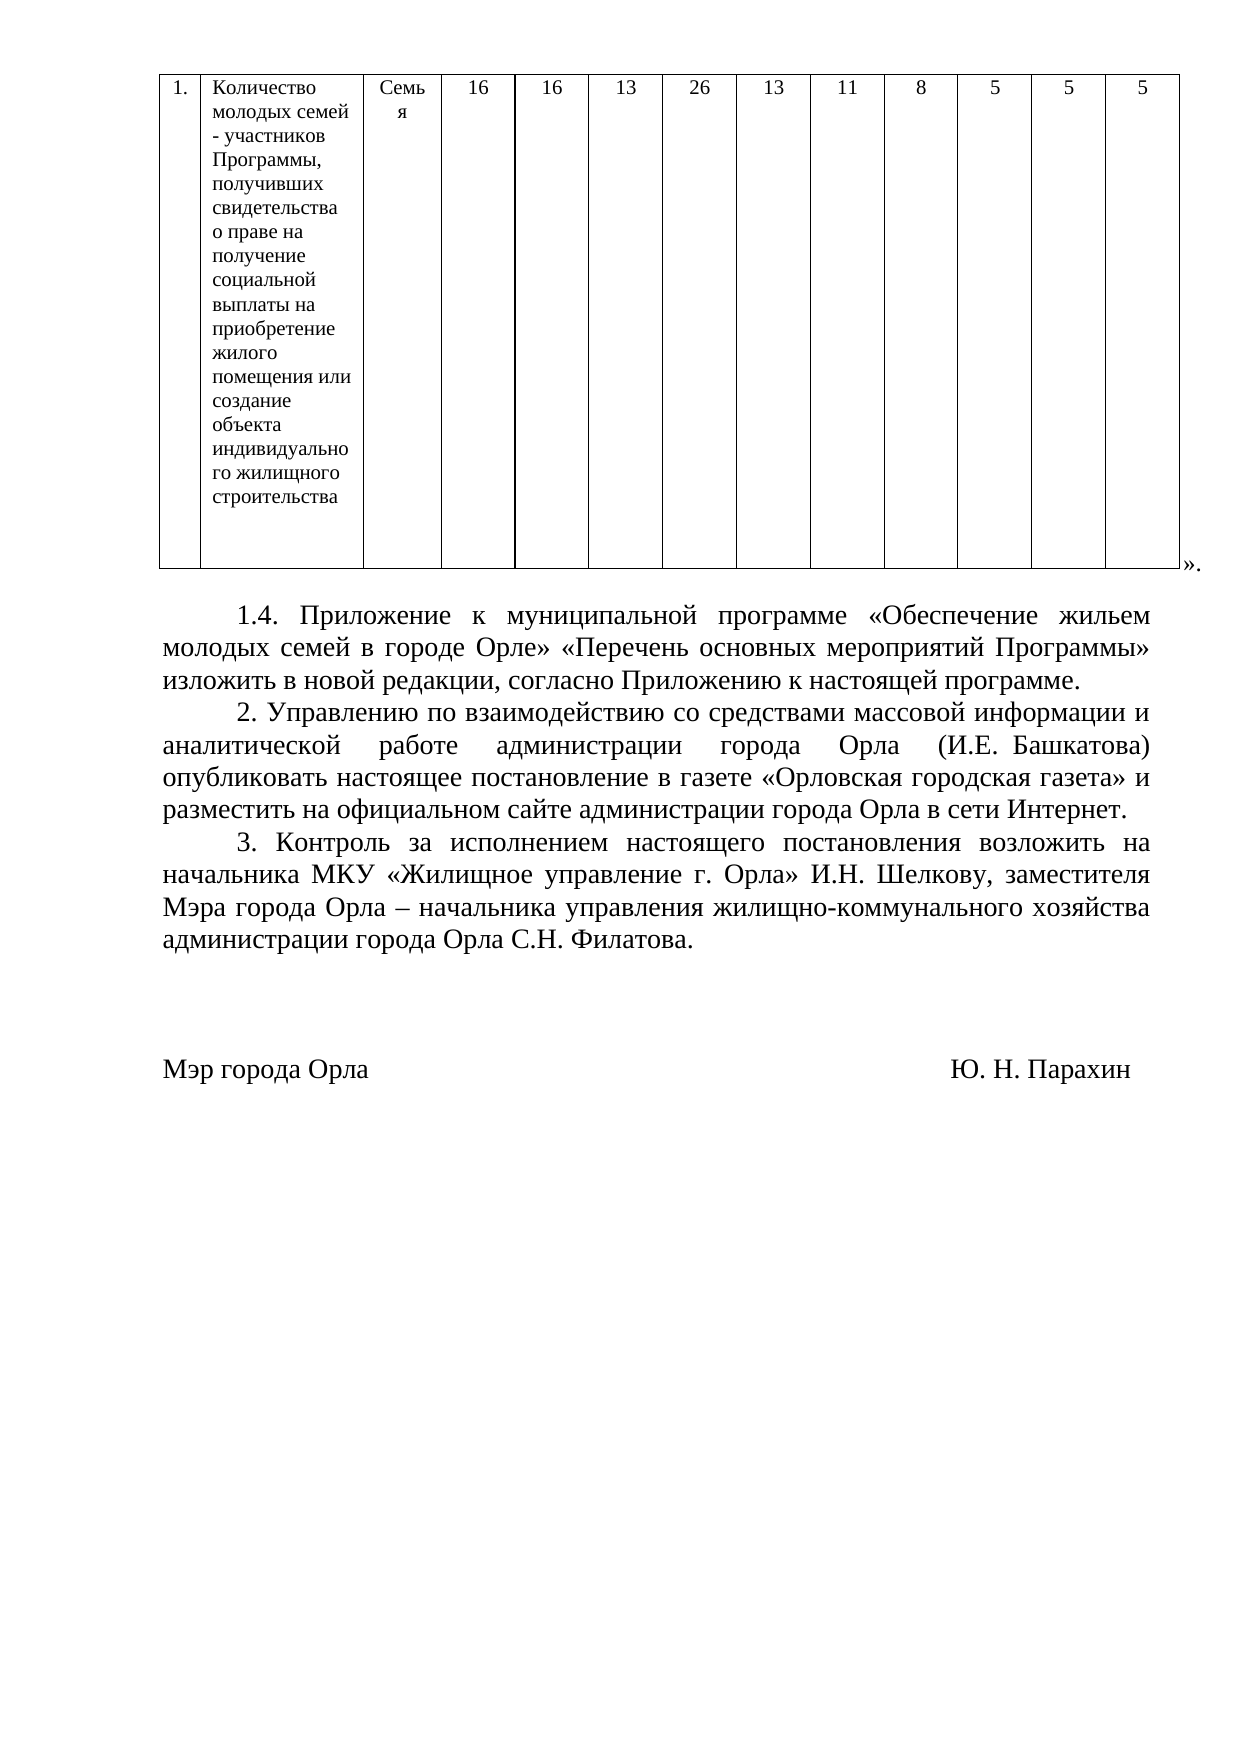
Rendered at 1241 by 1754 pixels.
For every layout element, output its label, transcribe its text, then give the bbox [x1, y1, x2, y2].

table_cell 26 [663, 75, 736, 568]
table_cell 16 [442, 75, 514, 568]
table_cell 8 [885, 75, 957, 568]
table_cell 13 [589, 75, 662, 568]
table_cell 5 [1106, 75, 1179, 568]
table_cell Семья [364, 75, 441, 568]
table_cell 11 [811, 75, 884, 568]
text 2. Управлению по взаимодействию со средствами массовой информации и аналитической работе администрации города Орла (И.Е. Башкатова) опубликовать настоящее постановление в газете «Орловская городская газета» и разместить на официальном сайте администрации города Орла в сети Интернет. [162, 695, 1152, 825]
table_cell 5 [1032, 75, 1105, 568]
table_cell 1. [160, 75, 200, 568]
table_cell 5 [958, 75, 1031, 568]
text Мэр города Орла Ю. Н. Парахин [162, 1052, 1152, 1084]
table_cell 16 [516, 75, 588, 568]
table_cell Количество молодых семей - участников Программы, получивших свидетельства о праве на получение социальной выплаты на приобретение жилого помещения или создание объекта индивидуального жилищного строительства [201, 75, 363, 568]
text 3. Контроль за исполнением настоящего постановления возложить на начальника МКУ «Жилищное управление г. Орла» И.Н. Шелкову, заместителя Мэра города Орла – начальника управления жилищно-коммунального хозяйства администрации города Орла С.Н. Филатова. [162, 825, 1152, 954]
table_cell 13 [737, 75, 810, 568]
text 1.4. Приложение к муниципальной программе «Обеспечение жильем молодых семей в городе Орле» «Перечень основных мероприятий Программы» изложить в новой редакции, согласно Приложению к настоящей программе. [162, 598, 1152, 695]
